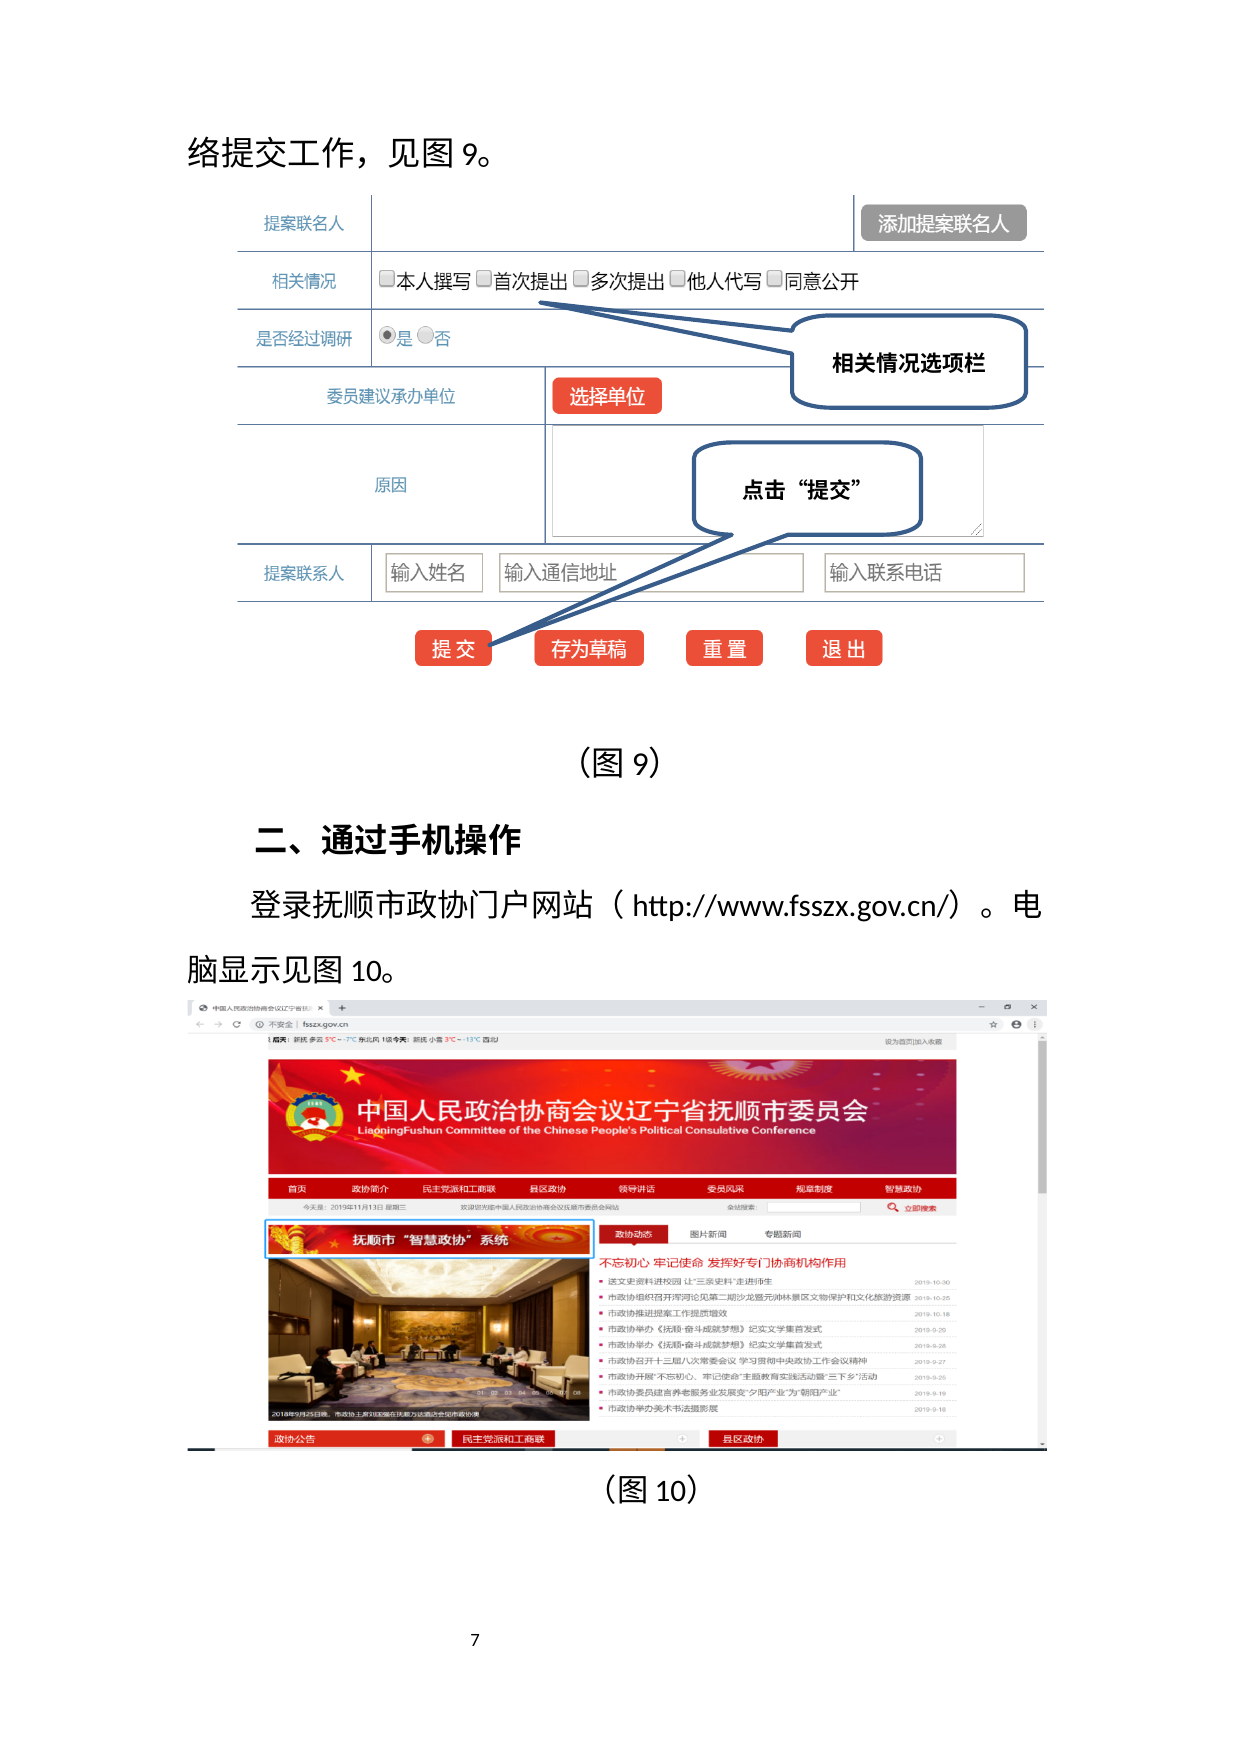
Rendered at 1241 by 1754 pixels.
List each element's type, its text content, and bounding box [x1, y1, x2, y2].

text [187, 118, 1053, 183]
text 二、通过手机操作 [187, 806, 1053, 871]
text （图10） [187, 1456, 1053, 1521]
text 登录抚顺市政协门户网站（ http://www.fsszx.gov.cn/）。电脑显示见图10。 [187, 871, 1053, 1001]
picture [187, 1000, 1047, 1451]
picture [231, 195, 1054, 694]
text （图9） [187, 728, 1053, 793]
